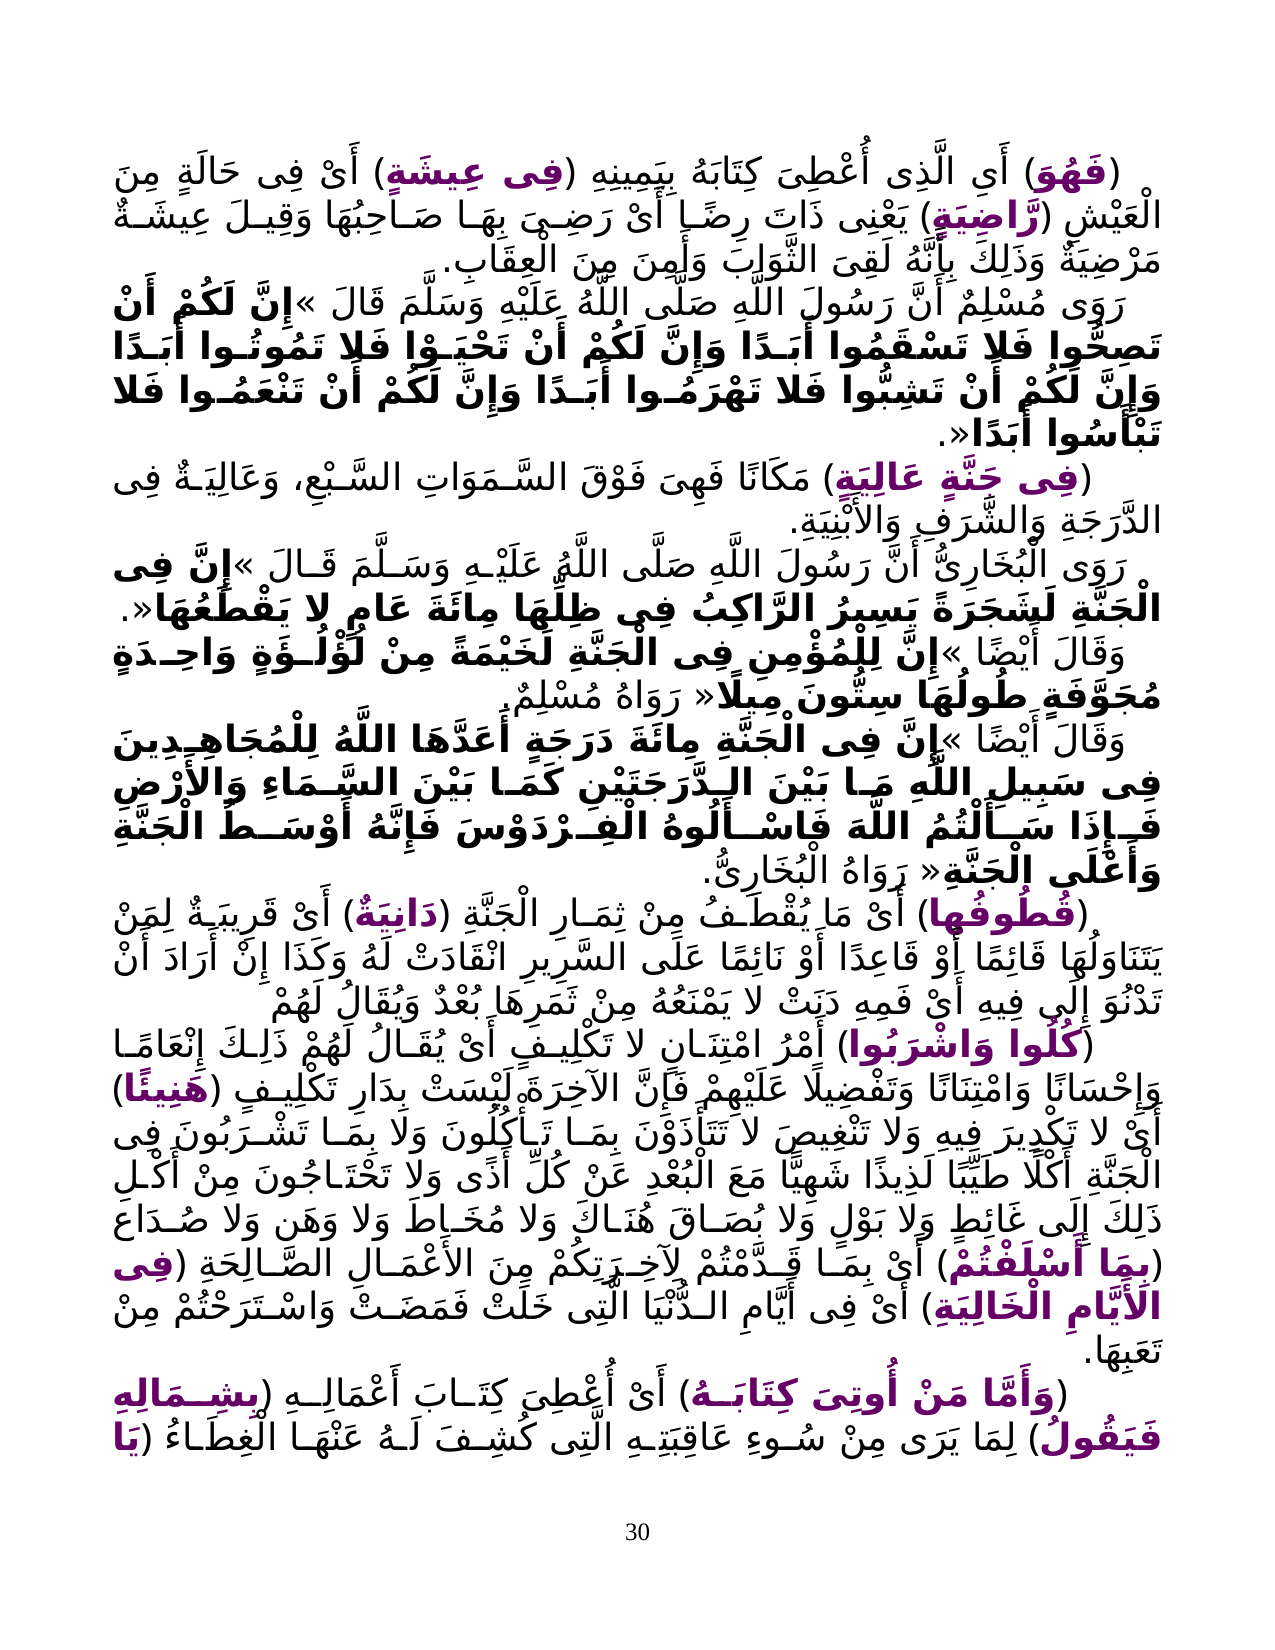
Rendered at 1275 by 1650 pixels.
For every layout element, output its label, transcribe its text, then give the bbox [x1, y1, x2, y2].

text ﴿فَهُوَ﴾ أَىِ الَّذِى أُعْطِىَ كِتَابَهُ بِيَمِينِهِ ﴿فِى عِيشَةٍ﴾ أَىْ فِى حَالَةٍ مِنَ الْعَيْشِ ﴿رَّاضِيَةٍ﴾ يَعْنِى ذَاتَ رِضًا أَىْ رَضِىَ بِهَا صَاحِبُهَا وَقِيلَ عِيشَةٌ مَرْضِيَةٌ وَذَلِكَ بِأَنَّهُ لَقِىَ الثَّوَابَ وَأَمِنَ مِنَ الْعِقَابِ. [112, 150, 1162, 281]
text رَوَى مُسْلِمٌ أَنَّ رَسُولَ اللَّهِ صَلَّى اللَّهُ عَلَيْهِ وَسَلَّمَ قَالَ »إِنَّ لَكُمْ أَنْ تَصِحُّوا فَلا تَسْقَمُوا أَبَدًا وَإِنَّ لَكُمْ أَنْ تَحْيَوْا فَلا تَمُوتُوا أَبَدًا وَإِنَّ لَكُمْ أَنْ تَشِبُّوا فَلا تَهْرَمُوا أَبَدًا وَإِنَّ لَكُمْ أَنْ تَنْعَمُوا فَلا تَبْأَسُوا أَبَدًا«. [112, 281, 1162, 456]
text وَقَالَ أَيْضًا »إِنَّ فِى الْجَنَّةِ مِائَةَ دَرَجَةٍ أَعَدَّهَا اللَّهُ لِلْمُجَاهِدِينَ فِى سَبِيلِ اللَّهِ مَا بَيْنَ الدَّرَجَتَيْنِ كَمَا بَيْنَ السَّمَاءِ وَالأَرْضِ فَإِذَا سَأَلْتُمُ اللَّهَ فَاسْأَلُوهُ الْفِرْدَوْسَ فَإِنَّهُ أَوْسَطُ الْجَنَّةِ وَأَعْلَى الْجَنَّةِ« رَوَاهُ الْبُخَارِىُّ. [112, 717, 1162, 892]
text ﴿قُطُوفُها﴾ أَىْ مَا يُقْطَفُ مِنْ ثِمَارِ الْجَنَّةِ ﴿دَانِيَةٌ﴾ أَىْ قَرِيبَةٌ لِمَنْ يَتَنَاوَلُهَا قَائِمًا أَوْ قَاعِدًا أَوْ نَائِمًا عَلَى السَّرِيرِ انْقَادَتْ لَهُ وَكَذَا إِنْ أَرَادَ أَنْ تَدْنُوَ إِلَى فِيهِ أَىْ فَمِهِ دَنَتْ لا يَمْنَعُهُ مِنْ ثَمَرِهَا بُعْدٌ وَيُقَالُ لَهُمْ [112, 892, 1162, 1023]
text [112, 1372, 1162, 1459]
text ﴿فِى جَنَّةٍ عَالِيَةٍ﴾ مَكَانًا فَهِىَ فَوْقَ السَّمَوَاتِ السَّبْعِ، وَعَالِيَةٌ فِى الدَّرَجَةِ وَالشَّرَفِ وَالأَبْنِيَةِ. [112, 456, 1162, 543]
text وَقَالَ أَيْضًا »إِنَّ لِلْمُؤْمِنِ فِى الْجَنَّةِ لَخَيْمَةً مِنْ لُؤْلُؤَةٍ وَاحِدَةٍ مُجَوَّفَةٍ طُولُهَا سِتُّونَ مِيلًا« رَوَاهُ مُسْلِمٌ. [112, 630, 1162, 717]
text ﴿كُلُوا وَاشْرَبُوا﴾ أَمْرُ امْتِنَانٍ لا تَكْلِيفٍ أَىْ يُقَالُ لَهُمْ ذَلِكَ إِنْعَامًا وَإِحْسَانًا وَامْتِنَانًا وَتَفْضِيلًا عَلَيْهِمْ فَإِنَّ الآخِرَةَ لَيْسَتْ بِدَارِ تَكْلِيفٍ ﴿هَنِيئًا﴾ أَىْ لا تَكْدِيرَ فِيهِ وَلا تَنْغِيصَ لا تَتَأَذَوْنَ بِمَا تَأْكُلُونَ وَلا بِمَا تَشْرَبُونَ فِى الْجَنَّةِ أَكْلًا طَيِّبًا لَذِيذًا شَهِيًّا مَعَ الْبُعْدِ عَنْ كُلِّ أَذًى وَلا تَحْتَاجُونَ مِنْ أَكْلِ ذَلِكَ إِلَى غَائِطٍ وَلا بَوْلٍ وَلا بُصَاقَ هُنَاكَ وَلا مُخَاطَ وَلا وَهَن وَلا صُدَاع ﴿بِمَا أَسْلَفْتُمْ﴾ أَىْ بِمَا قَدَّمْتُمْ لِآخِرَتِكُمْ مِنَ الأَعْمَالِ الصَّالِحَةِ ﴿فِى الأَيَّامِ الْخَالِيَةِ﴾ أَىْ فِى أَيَّامِ الدُّنْيَا الَّتِى خَلَتْ فَمَضَتْ وَاسْتَرَحْتُمْ مِنْ تَعَبِهَا. [112, 1023, 1162, 1372]
text رَوَى الْبُخَارِىُّ أَنَّ رَسُولَ اللَّهِ صَلَّى اللَّهُ عَلَيْهِ وَسَلَّمَ قَالَ »إِنَّ فِى الْجَنَّةِ لَشَجَرَةً يَسِيرُ الرَّاكِبُ فِى ظِلِّهَا مِائَةَ عَامٍ لا يَقْطَعُهَا«. [112, 543, 1162, 630]
